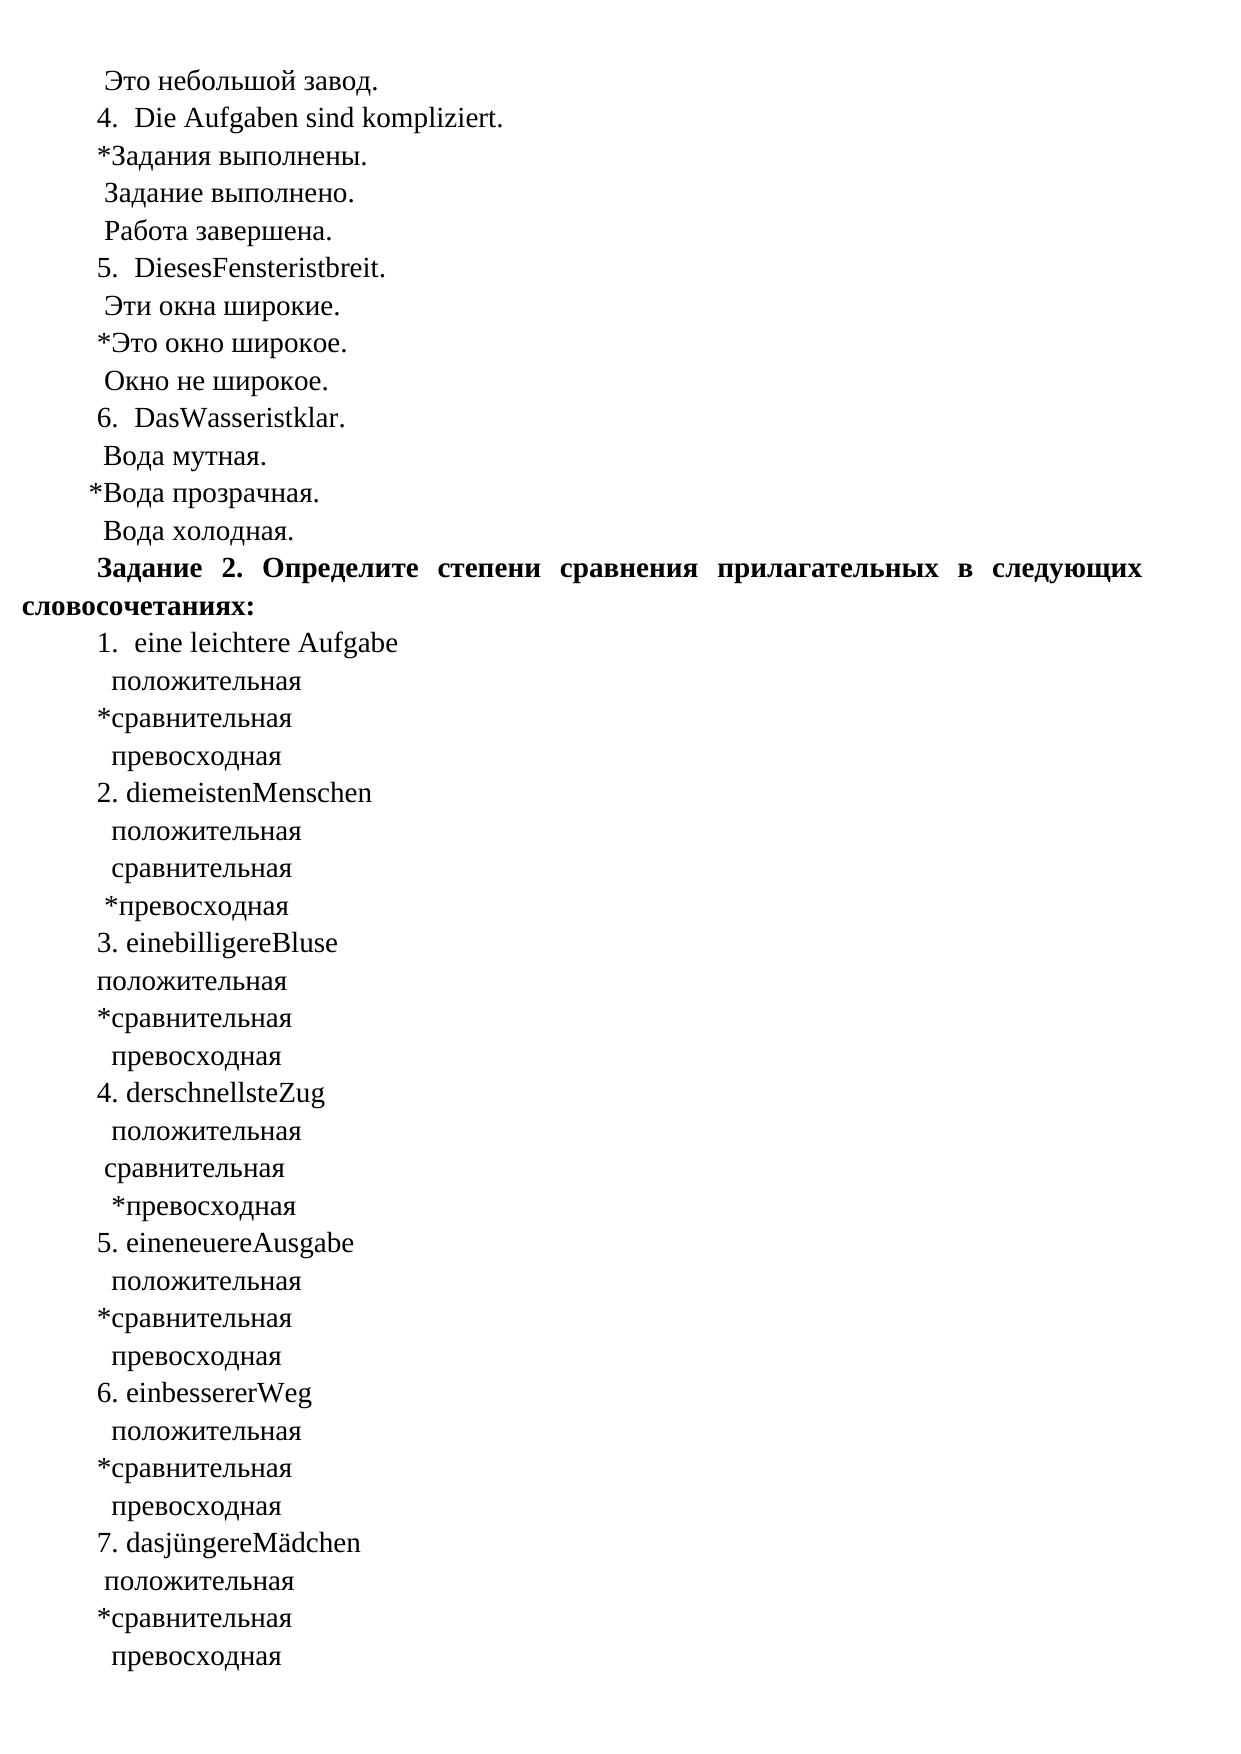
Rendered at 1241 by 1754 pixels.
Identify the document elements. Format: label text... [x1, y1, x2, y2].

text превосходная [97, 1484, 1143, 1522]
list DasWasseristklar. [97, 397, 1143, 434]
text положительная [97, 1409, 1143, 1447]
text Эти окна широкие. [97, 284, 1143, 322]
text Вода мутная. [59, 434, 1143, 472]
text Вода холодная. [59, 509, 1143, 547]
text *превосходная [97, 1184, 1143, 1222]
text сравнительная [97, 847, 1143, 884]
text 4. derschnellsteZug [97, 1072, 1143, 1109]
text положительная [97, 659, 1143, 697]
text *сравнительная [97, 1447, 1143, 1484]
text превосходная [97, 1034, 1143, 1072]
text *Задания выполнены. [97, 134, 1143, 172]
text 3. einebilligereBluse [97, 922, 1143, 959]
text *сравнительная [97, 1597, 1143, 1634]
list Die Aufgaben sind kompliziert. [97, 97, 1143, 134]
text положительная [97, 809, 1143, 847]
list eine leichtere Aufgabe [97, 622, 1143, 659]
text Задание 2. Определите степени сравнения прилагательных в следующих словосочетаниях: [22, 547, 1143, 622]
text 7. dasjüngereMädchen [97, 1522, 1143, 1559]
text *Это окно широкое. [97, 322, 1143, 359]
text Окно не широкое. [97, 359, 1143, 397]
text Работа завершена. [97, 209, 1143, 247]
text *сравнительная [97, 997, 1143, 1034]
text превосходная [97, 1334, 1143, 1372]
text *Вода прозрачная. [59, 472, 1143, 509]
text *сравнительная [97, 697, 1143, 734]
text положительная [97, 1259, 1143, 1297]
text *превосходная [97, 884, 1143, 922]
list DiesesFensteristbreit. [97, 247, 1143, 284]
text *сравнительная [97, 1297, 1143, 1334]
text превосходная [97, 1634, 1143, 1672]
text превосходная [97, 734, 1143, 772]
text Это небольшой завод. [97, 59, 1143, 97]
text 5. eineneuereAusgabe [97, 1222, 1143, 1259]
text сравнительная [97, 1147, 1143, 1184]
text положительная [97, 959, 1143, 997]
text 2. diemeistenMenschen [97, 772, 1143, 809]
text 6. einbessererWeg [97, 1372, 1143, 1409]
text Задание выполнено. [97, 172, 1143, 209]
text положительная [97, 1109, 1143, 1147]
text положительная [97, 1559, 1143, 1597]
